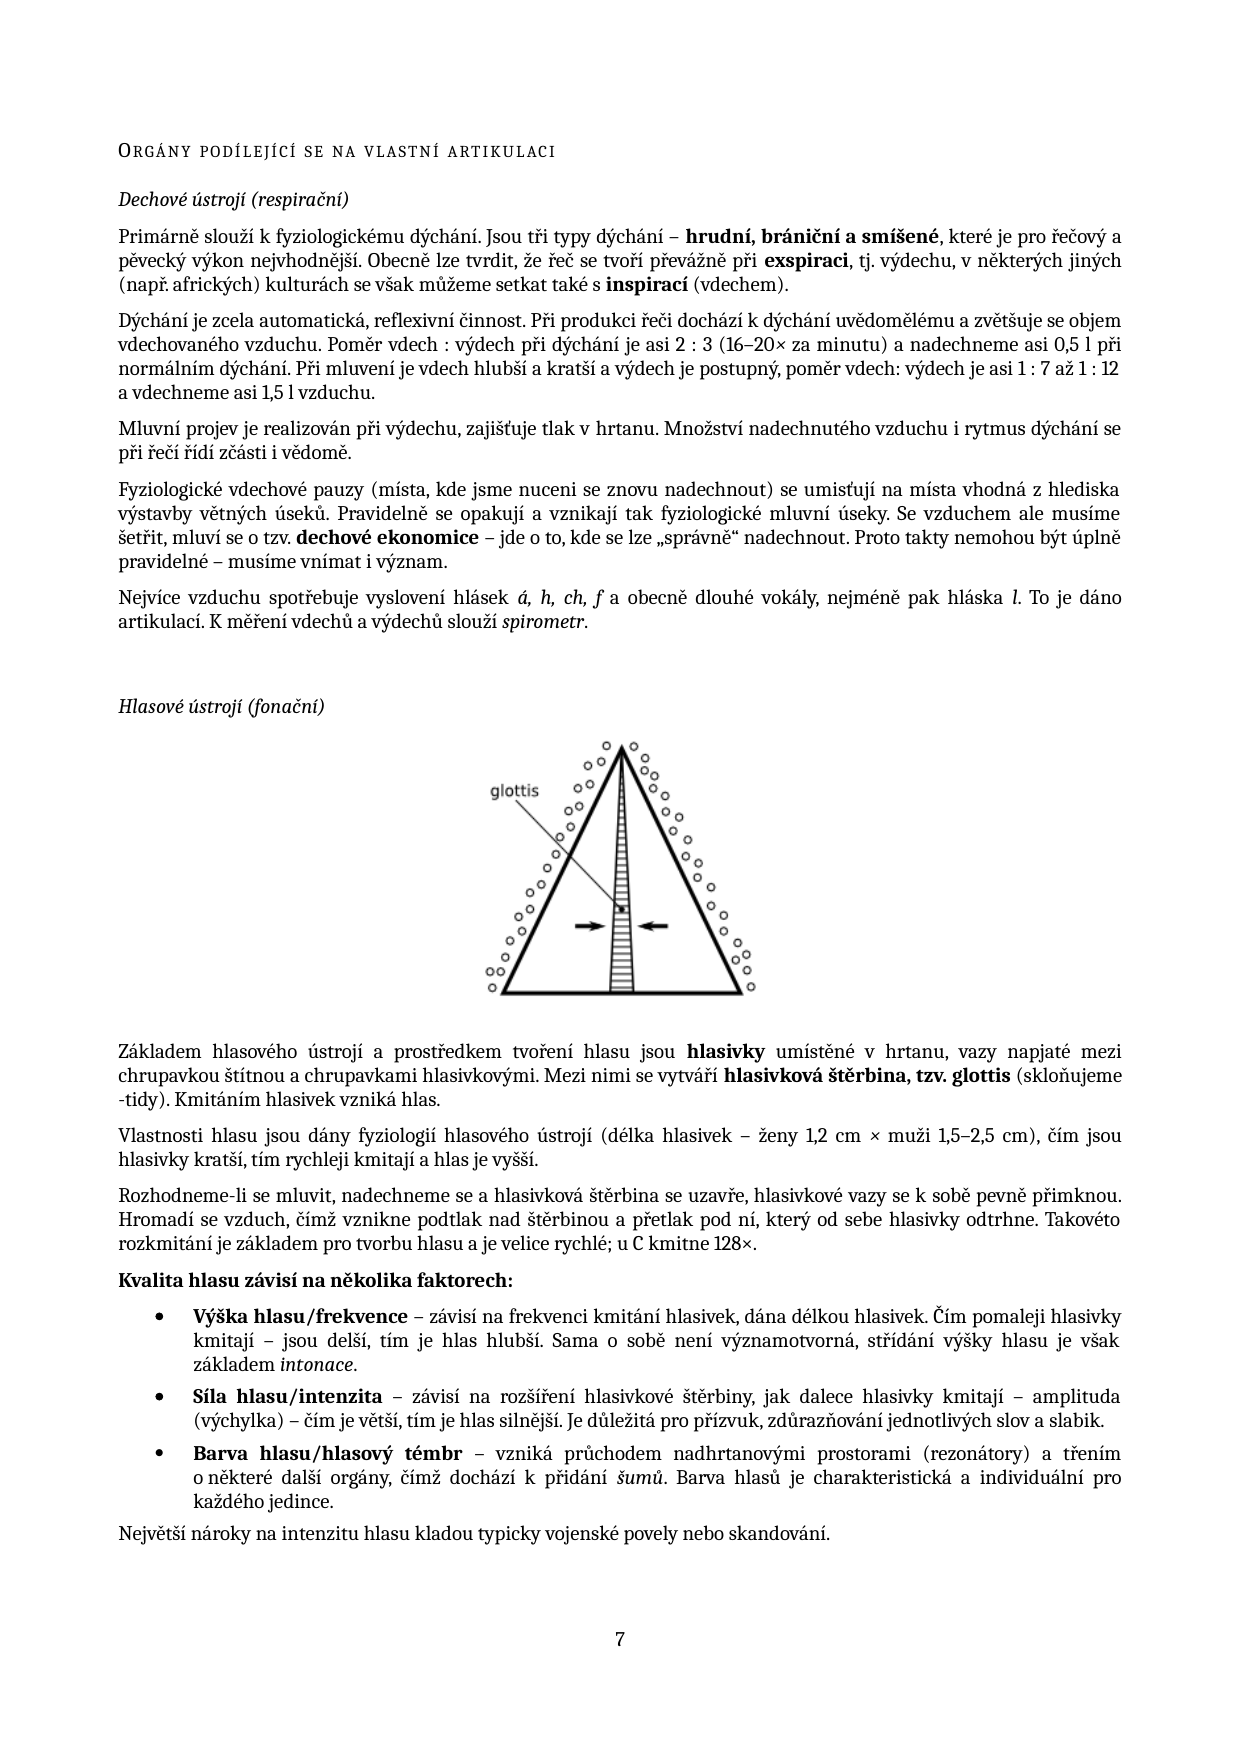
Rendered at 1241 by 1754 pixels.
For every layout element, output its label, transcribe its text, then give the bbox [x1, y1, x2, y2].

list Barva hlasu/hlasový témbr – vzniká průchodem nadhrtanovými prostorami (rezonátory) a třením o některé další orgány, čímž dochází k přidání šumů. Barva hlasů je charakteristická a individuální pro každého jedince. [156, 1441, 1122, 1513]
text Vlastnosti hlasu jsou dány fyziologií hlasového ústrojí (délka hlasivek – ženy 1,2 cm × muži 1,5–2,5 cm), čím jsou hlasivky kratší, tím rychleji kmitají a hlas je vyšší. [118, 1124, 1122, 1172]
text Nejvíce vzduchu spotřebuje vyslovení hlásek á, h, ch, f a obecně dlouhé vokály, nejméně pak hláska l. To je dáno artikulací. K měření vdechů a výdechů slouží spirometr. [118, 586, 1122, 634]
text Základem hlasového ústrojí a prostředkem tvoření hlasu jsou hlasivky umístěné v hrtanu, vazy napjaté mezi chrupavkou štítnou a chrupavkami hlasivkovými. Mezi nimi se vytváří hlasivková štěrbina, tzv. glottis (skloňujeme -tidy). Kmitáním hlasivek vzniká hlas. [118, 1039, 1122, 1111]
text Dýchání je zcela automatická, reflexivní činnost. Při produkci řeči dochází k dýchání uvědomělému a zvětšuje se objem vdechovaného vzduchu. Poměr vdech : výdech při dýchání je asi 2 : 3 (16–20× za minutu) a nadechneme asi 0,5 l při normálním dýchání. Při mluvení je vdech hlubší a kratší a výdech je postupný, poměr vdech: výdech je asi 1 : 7 až 1 : 12 a vdechneme asi 1,5 l vzduchu. [118, 309, 1122, 404]
subtitle Hlasové ústrojí (fonační) [118, 695, 1122, 719]
text Kvalita hlasu závisí na několika faktorech: [118, 1268, 1122, 1292]
text Mluvní projev je realizován při výdechu, zajišťuje tlak v hrtanu. Množství nadechnutého vzduchu i rytmus dýchání se při řečí řídí zčásti i vědomě. [118, 417, 1122, 465]
subtitle Dechové ústrojí (respirační) [118, 188, 1122, 212]
subtitle Orgány podílející se na vlastní artikulaci [118, 139, 1122, 163]
text Fyziologické vdechové pauzy (místa, kde jsme nuceni se znovu nadechnout) se umisťují na místa vhodná z hlediska výstavby větných úseků. Pravidelně se opakují a vznikají tak fyziologické mluvní úseky. Se vzduchem ale musíme šetřit, mluví se o tzv. dechové ekonomice – jde o to, kde se lze „správně“ nadechnout. Proto takty nemohou být úplně pravidelné – musíme vnímat i význam. [118, 477, 1122, 573]
text Rozhodneme-li se mluvit, nadechneme se a hlasivková štěrbina se uzavře, hlasivkové vazy se k sobě pevně přimknou. Hromadí se vzduch, čímž vznikne podtlak nad štěrbinou a přetlak pod ní, který od sebe hlasivky odtrhne. Takovéto rozkmitání je základem pro tvorbu hlasu a je velice rychlé; u C kmitne 128×. [118, 1184, 1122, 1256]
picture [475, 731, 765, 1011]
text Největší nároky na intenzitu hlasu kladou typicky vojenské povely nebo skandování. [118, 1522, 1122, 1546]
text Primárně slouží k fyziologickému dýchání. Jsou tři typy dýchání – hrudní, brániční a smíšené, které je pro řečový a pěvecký výkon nejvhodnější. Obecně lze tvrdit, že řeč se tvoří převážně při exspiraci, tj. výdechu, v některých jiných (např. afrických) kulturách se však můžeme setkat také s inspirací (vdechem). [118, 224, 1122, 296]
list Síla hlasu/intenzita – závisí na rozšíření hlasivkové štěrbiny, jak dalece hlasivky kmitají – amplituda (výchylka) – čím je větší, tím je hlas silnější. Je důležitá pro přízvuk, zdůrazňování jednotlivých slov a slabik. [156, 1385, 1122, 1433]
list Výška hlasu/frekvence – závisí na frekvenci kmitání hlasivek, dána délkou hlasivek. Čím pomaleji hlasivky kmitají – jsou delší, tím je hlas hlubší. Sama o sobě není významotvorná, střídání výšky hlasu je však základem intonace. [156, 1305, 1122, 1377]
